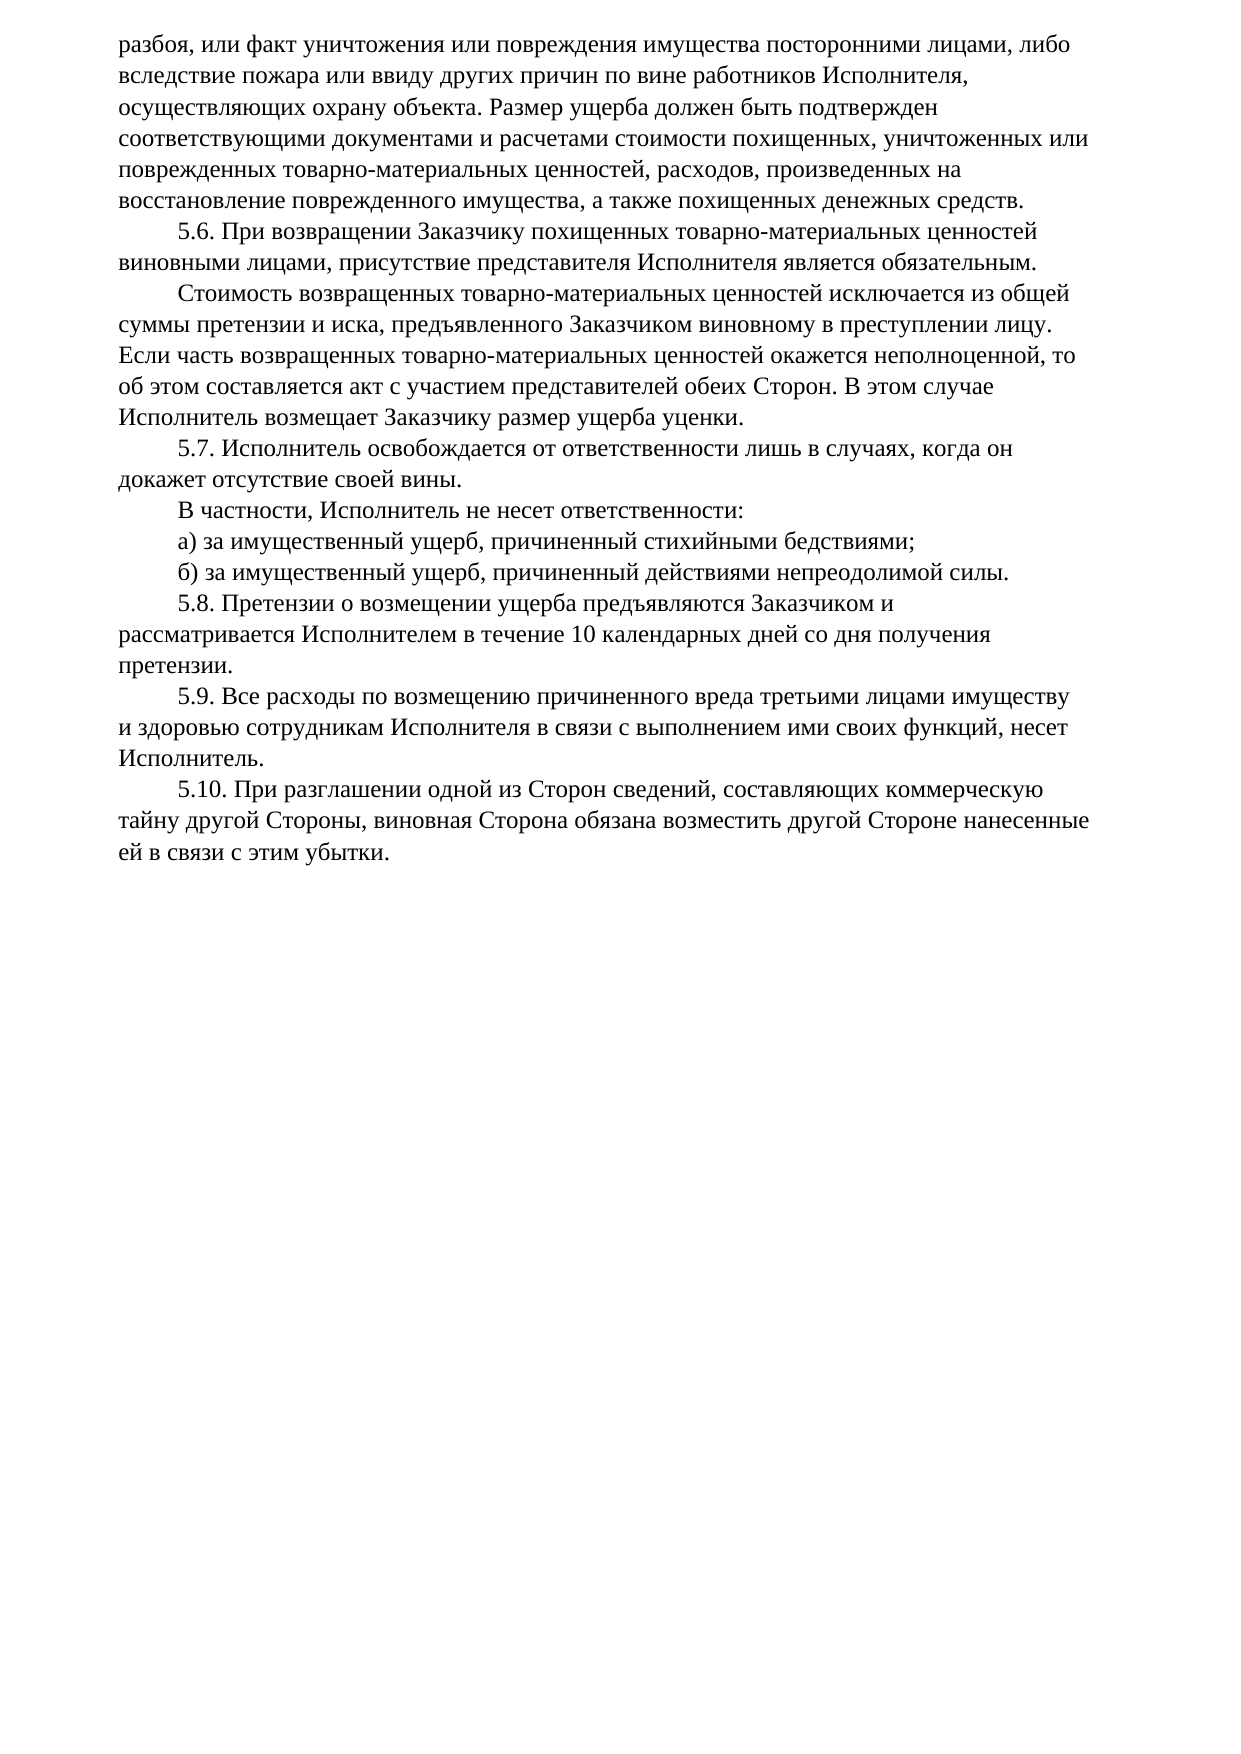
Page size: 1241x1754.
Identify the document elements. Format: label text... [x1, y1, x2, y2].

text тайну другой Стороны, виновная Сторона обязана возместить другой Стороне нанесенные [118, 806, 1152, 834]
text б) за имущественный ущерб, причиненный действиями непреодолимой силы. [177, 557, 1152, 586]
text В частности, Исполнитель не несет ответственности: [177, 495, 1152, 524]
text 5.8. Претензии о возмещении ущерба предъявляются Заказчиком и [177, 588, 1152, 617]
text ей в связи с этим убытки. [118, 837, 1152, 865]
text разбоя, или факт уничтожения или повреждения имущества посторонними лицами, либо вследствие пожара или ввиду других причин по вине работников Исполнителя, [118, 29, 1152, 89]
text Если часть возвращенных товарно-материальных ценностей окажется неполноценной, то [118, 340, 1152, 369]
text докажет отсутствие своей вины. [118, 464, 1152, 493]
text осуществляющих охрану объекта. Размер ущерба должен быть подтвержден [118, 92, 1152, 120]
text и здоровью сотрудникам Исполнителя в связи с выполнением ими своих функций, несет [118, 712, 1152, 741]
text об этом составляется акт c участием представителей обеих Сторон. В этом случае [118, 371, 1152, 400]
text 5.9. Все расходы по возмещению причиненного вреда третьими лицами имуществу [177, 681, 1152, 710]
text претензии. [118, 650, 1152, 679]
text Стоимость возвращенных товарно-материальных ценностей исключается из общей [177, 278, 1152, 307]
text 5.10. При разглашении одной из Сторон сведений, составляющих коммерческую [177, 774, 1152, 803]
text 5.6. При возвращении Заказчику похищенных товарно-материальных ценностей [177, 216, 1152, 244]
text восстановление поврежденного имущества, a также похищенных денежных средств. [118, 185, 1152, 213]
text соответствующими документами и расчетами стоимости похищенных, уничтоженных или [118, 123, 1152, 151]
text а) за имущественный ущерб, причиненный стихийными бедствиями; [177, 526, 1152, 555]
text поврежденных товарно-материальных ценностей, расходов, произведенных на [118, 154, 1152, 182]
text Исполнитель возмещает Заказчику размер ущерба уценки. [118, 402, 1152, 431]
text Исполнитель. [118, 743, 1152, 772]
text суммы претензии и иска, предъявленного Заказчиком виновному в преступлении лицу. [118, 309, 1152, 338]
text 5.7. Исполнитель освобождается от ответственности лишь в случаях, когда он [177, 433, 1152, 462]
text виновными лицами, присутствие представителя Исполнителя является обязательным. [118, 247, 1152, 276]
text рассматривается Исполнителем в течение 10 календарных дней со дня получения [118, 619, 1152, 648]
